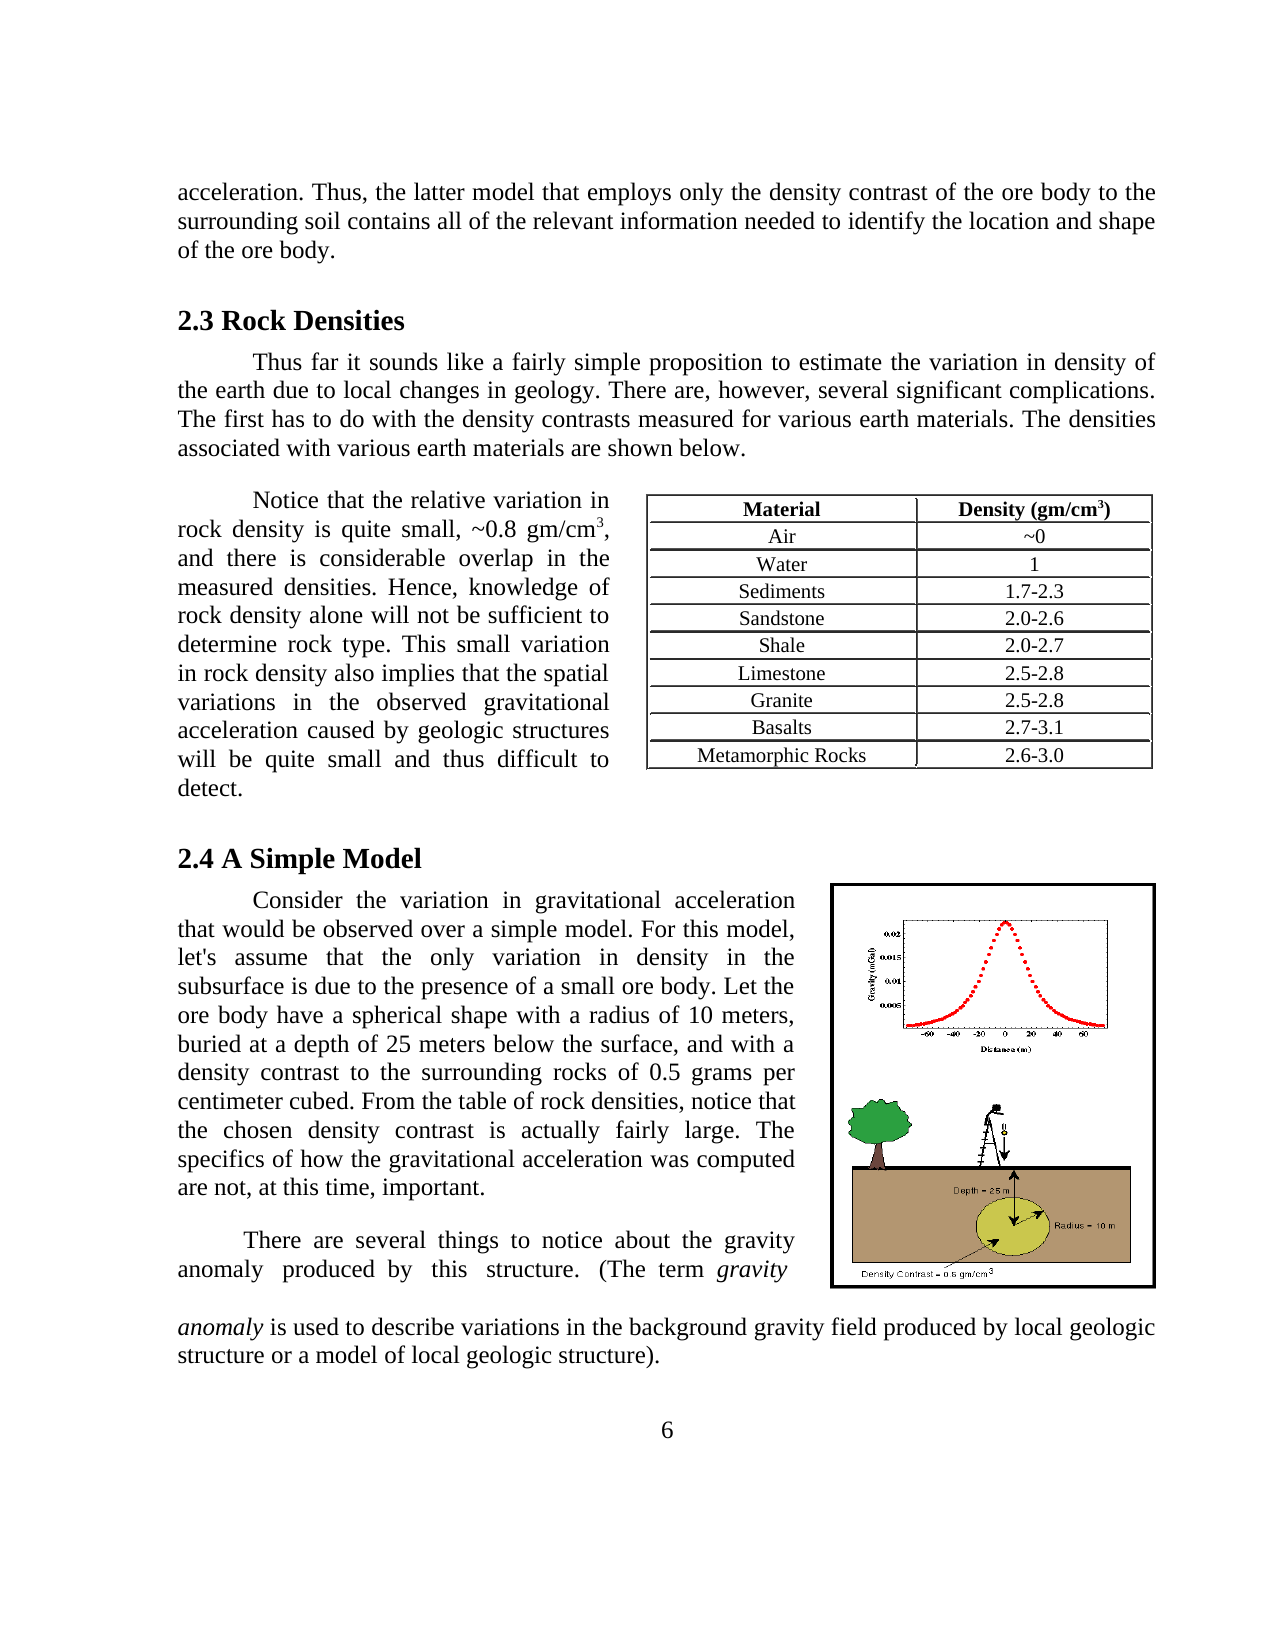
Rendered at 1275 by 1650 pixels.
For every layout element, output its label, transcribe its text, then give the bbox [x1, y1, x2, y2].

text Thus far it sounds like a fairly simple proposition to estimate the variation in density of the earth due to local changes in geology. There are, however, several significant complications. The first has to do with the density contrasts measured for various earth materials. The densities associated with various earth materials are shown below. [177, 347, 1157, 462]
text 2.4 A Simple Model [177, 841, 1157, 874]
text 2.3 Rock Densities [177, 303, 1157, 336]
picture [814, 869, 1168, 1298]
text Notice that the relative variation in rock density is quite small, ~0.8 gm/cm3, and there is considerable overlap in the measured densities. Hence, knowledge of rock density alone will not be sufficient to determine rock type. This small variation in rock density also implies that the spatial variations in the observed gravitational acceleration caused by geologic structures will be quite small and thus difficult to detect. [177, 486, 1157, 802]
text anomaly is used to describe variations in the background gravity field produced by local geologic structure or a model of local geologic structure). [177, 1312, 1157, 1369]
text Consider the variation in gravitational acceleration that would be observed over a simple model. For this model, let's assume that the only variation in density in the subsurface is due to the presence of a small ore body. Let the ore body have a spherical shape with a radius of 10 meters, buried at a depth of 25 meters below the surface, and with a density contrast to the surrounding rocks of 0.5 grams per centimeter cubed. From the table of rock densities, notice that the chosen density contrast is actually fairly large. The specifics of how the gravitational acceleration was computed are not, at this time, important. [177, 885, 814, 1201]
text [177, 177, 1157, 263]
text There are several things to notice about the gravity anomaly produced by this structure. (The term gravity [177, 1225, 814, 1283]
